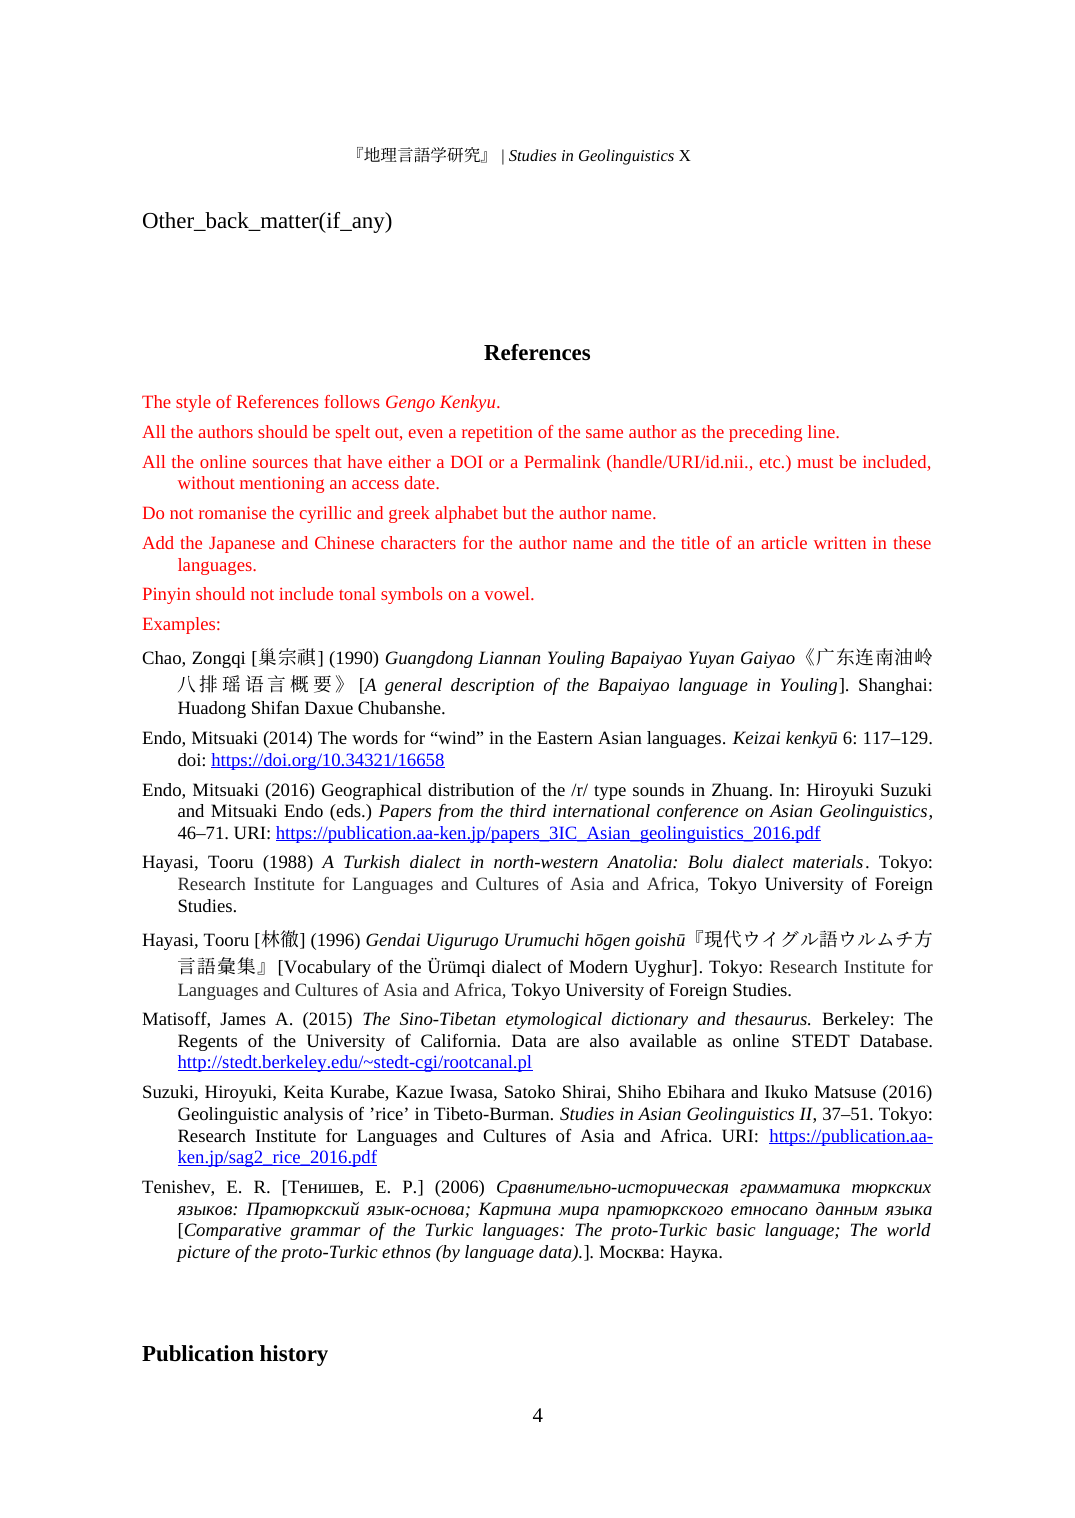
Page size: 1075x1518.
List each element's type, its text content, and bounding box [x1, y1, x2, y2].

text Pinyin should not include tonal symbols on a vowel. [142, 583, 933, 605]
text Add the Japanese and Chinese characters for the author name and the title of an article written in these languages. [142, 532, 933, 575]
text The style of References follows Gengo Kenkyu. [142, 391, 933, 412]
text Matisoff, James A. (2015) The Sino-Tibetan etymological dictionary and thesaurus. Berkeley: The Regents of the University of California. Data are also available as online STEDT Database. http://stedt.berkeley.edu/~stedt-cgi/rootcanal.pl [142, 1008, 933, 1073]
text Hayasi, Tooru (1988) A Turkish dialect in north-western Anatolia: Bolu dialect materials. Tokyo: Research Institute for Languages and Cultures of Asia and Africa, Tokyo University of Foreign Studies. [142, 851, 933, 916]
text Tenishev, E. R. [Тенишев, E. P.] (2006) Сравнительно-историческая грамматика тюркских языков: Пратюркский язык-основа; Картина мира пратюркского етносапо данным языка [Comparative grammar of the Turkic languages: The proto-Turkic basic language; The world picture of the proto-Turkic ethnos (by language data).]. Москва: Наука. [142, 1176, 933, 1262]
text Suzuki, Hiroyuki, Keita Kurabe, Kazue Iwasa, Satoko Shirai, Shiho Ebihara and Ikuko Matsuse (2016) Geolinguistic analysis of ’rice’ in Tibeto-Burman. Studies in Asian Geolinguistics II, 37–51. Tokyo: Research Institute for Languages and Cultures of Asia and Africa. URI: https://publication.aa-ken.jp/sag2_rice_2016.pdf [142, 1081, 933, 1168]
text Chao, Zongqi [巢宗祺] (1990) Guangdong Liannan Youling Bapaiyao Yuyan Gaiyao《广东连南油岭八排瑶语言概要》[A general description of the Bapaiyao language in Youling]. Shanghai: Huadong Shifan Daxue Chubanshe. [142, 643, 933, 719]
text Do not romanise the cyrillic and greek alphabet but the author name. [142, 502, 933, 523]
text Hayasi, Tooru [林徹] (1996) Gendai Uigurugo Urumuchi hōgen goishū『現代ウイグル語ウルムチ方言語彙集』[Vocabulary of the Ürümqi dialect of Modern Uyghur]. Tokyo: Research Institute for Languages and Cultures of Asia and Africa, Tokyo University of Foreign Studies. [142, 924, 933, 1000]
subtitle Other_back_matter(if_any) [142, 207, 933, 233]
subtitle Publication history [142, 1340, 933, 1366]
subtitle References [142, 339, 933, 366]
text Examples: [142, 613, 933, 635]
text Endo, Mitsuaki (2016) Geographical distribution of the /r/ type sounds in Zhuang. In: Hiroyuki Suzuki and Mitsuaki Endo (eds.) Papers from the third international conference on Asian Geolinguistics, 46–71. URI: https://publication.aa-ken.jp/papers_3IC_Asian_geolinguistics_2016.pdf [142, 778, 933, 843]
text All the online sources that have either a DOI or a Permalink (handle/URI/id.nii., etc.) must be included, without mentioning an access date. [142, 451, 933, 494]
text All the authors should be spelt out, even a repetition of the same author as the preceding line. [142, 421, 933, 442]
text Endo, Mitsuaki (2014) The words for “wind” in the Eastern Asian languages. Keizai kenkyū 6: 117–129. doi: https://doi.org/10.34321/16658 [142, 727, 933, 770]
